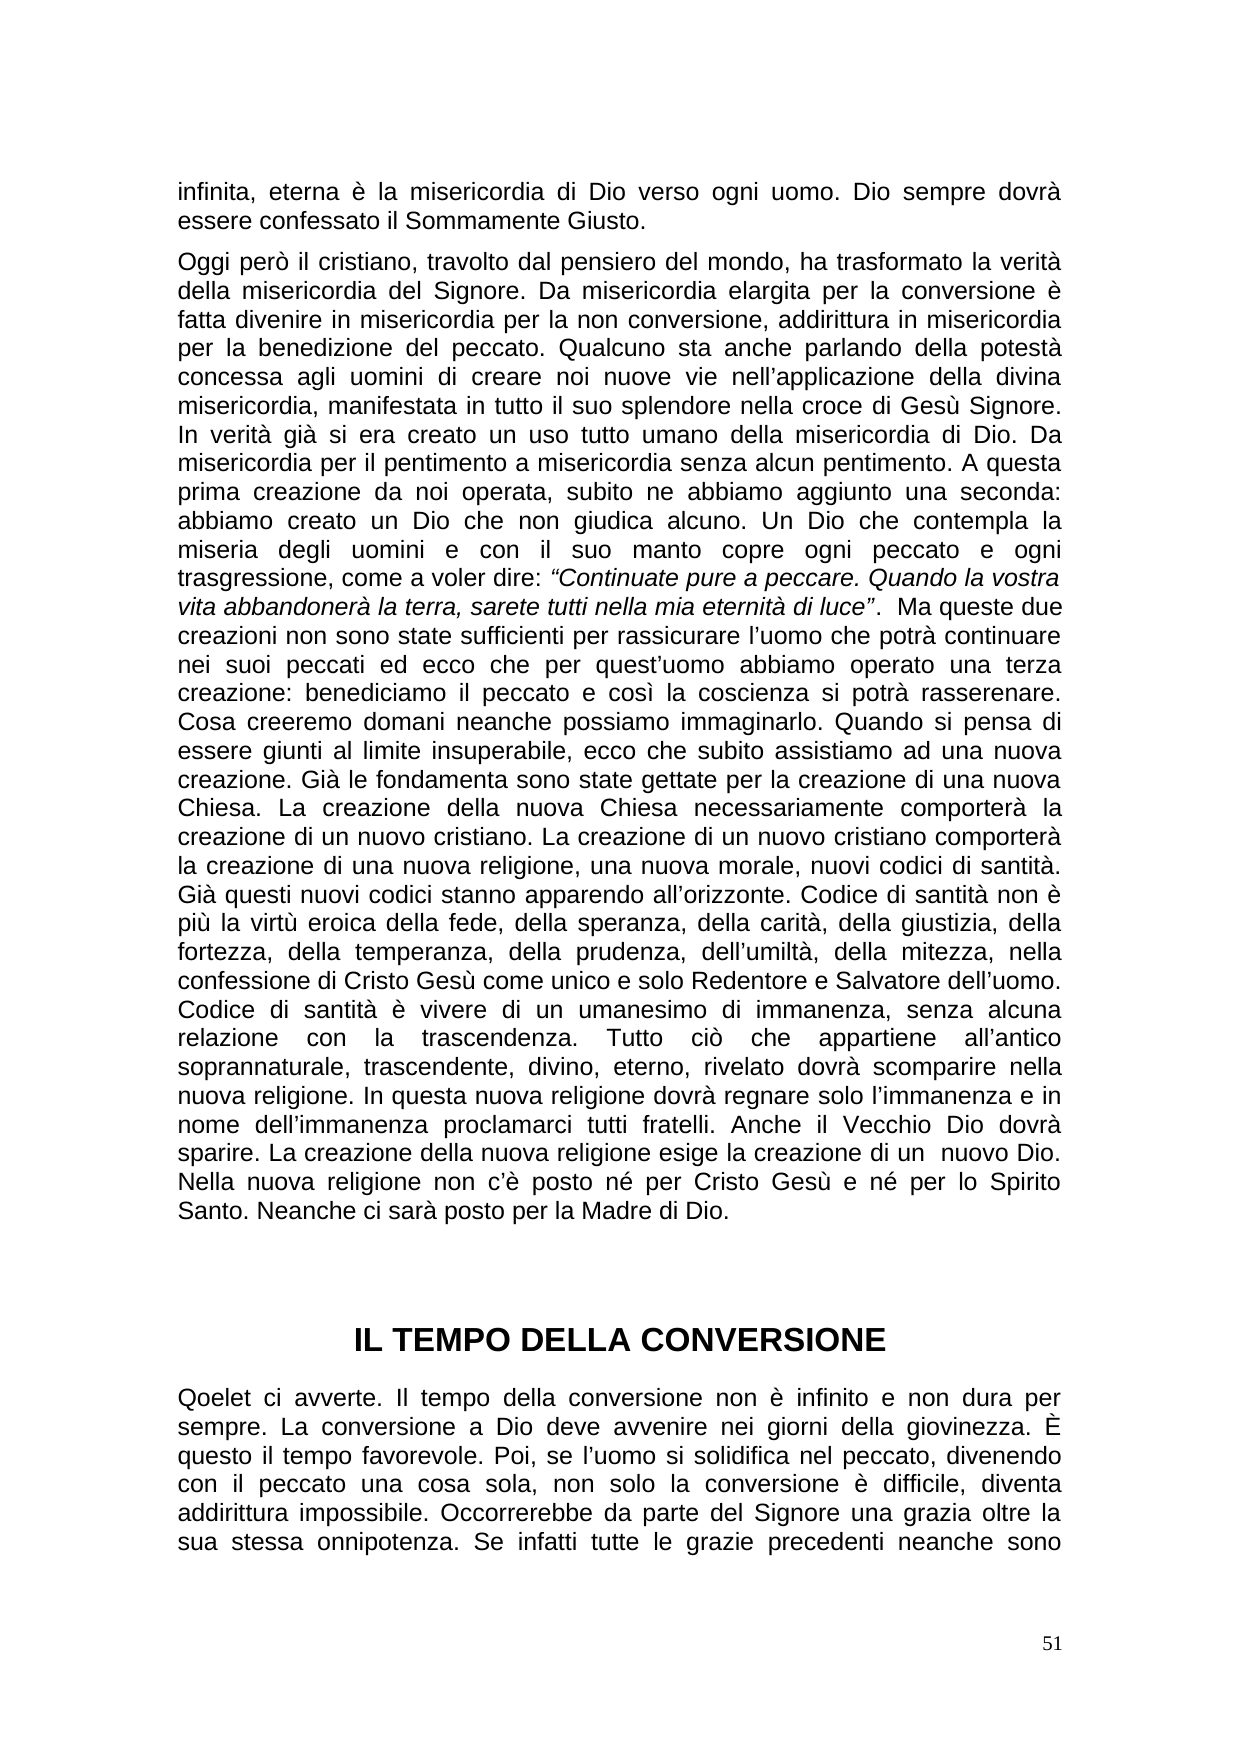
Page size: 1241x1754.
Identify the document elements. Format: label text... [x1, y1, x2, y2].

text IL TEMPO DELLA CONVERSIONE [177, 1320, 1063, 1358]
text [177, 177, 1063, 235]
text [177, 1383, 1063, 1556]
text Oggi però il cristiano, travolto dal pensiero del mondo, ha trasformato la verità della misericordia del Signore. Da misericordia elargita per la conversione è fatta divenire in misericordia per la non conversione, addirittura in misericordia per la benedizione del peccato. Qualcuno sta anche parlando della potestà concessa agli uomini di creare noi nuove vie nell’applicazione della divina misericordia, manifestata in tutto il suo splendore nella croce di Gesù Signore. In verità già si era creato un uso tutto umano della misericordia di Dio. Da misericordia per il pentimento a misericordia senza alcun pentimento. A questa prima creazione da noi operata, subito ne abbiamo aggiunto una seconda: abbiamo creato un Dio che non giudica alcuno. Un Dio che contempla la miseria degli uomini e con il suo manto copre ogni peccato e ogni trasgressione, come a voler dire: “Continuate pure a peccare. Quando la vostra vita abbandonerà la terra, sarete tutti nella mia eternità di luce”. Ma queste due creazioni non sono state sufficienti per rassicurare l’uomo che potrà continuare nei suoi peccati ed ecco che per quest’uomo abbiamo operato una terza creazione: benediciamo il peccato e così la coscienza si potrà rasserenare. Cosa creeremo domani neanche possiamo immaginarlo. Quando si pensa di essere giunti al limite insuperabile, ecco che subito assistiamo ad una nuova creazione. Già le fondamenta sono state gettate per la creazione di una nuova Chiesa. La creazione della nuova Chiesa necessariamente comporterà la creazione di un nuovo cristiano. La creazione di un nuovo cristiano comporterà la creazione di una nuova religione, una nuova morale, nuovi codici di santità. Già questi nuovi codici stanno apparendo all’orizzonte. Codice di santità non è più la virtù eroica della fede, della speranza, della carità, della giustizia, della fortezza, della temperanza, della prudenza, dell’umiltà, della mitezza, nella confessione di Cristo Gesù come unico e solo Redentore e Salvatore dell’uomo. Codice di santità è vivere di un umanesimo di immanenza, senza alcuna relazione con la trascendenza. Tutto ciò che appartiene all’antico soprannaturale, trascendente, divino, eterno, rivelato dovrà scomparire nella nuova religione. In questa nuova religione dovrà regnare solo l’immanenza e in nome dell’immanenza proclamarci tutti fratelli. Anche il Vecchio Dio dovrà sparire. La creazione della nuova religione esige la creazione di un nuovo Dio. Nella nuova religione non c’è posto né per Cristo Gesù e né per lo Spirito Santo. Neanche ci sarà posto per la Madre di Dio. [177, 247, 1063, 1225]
